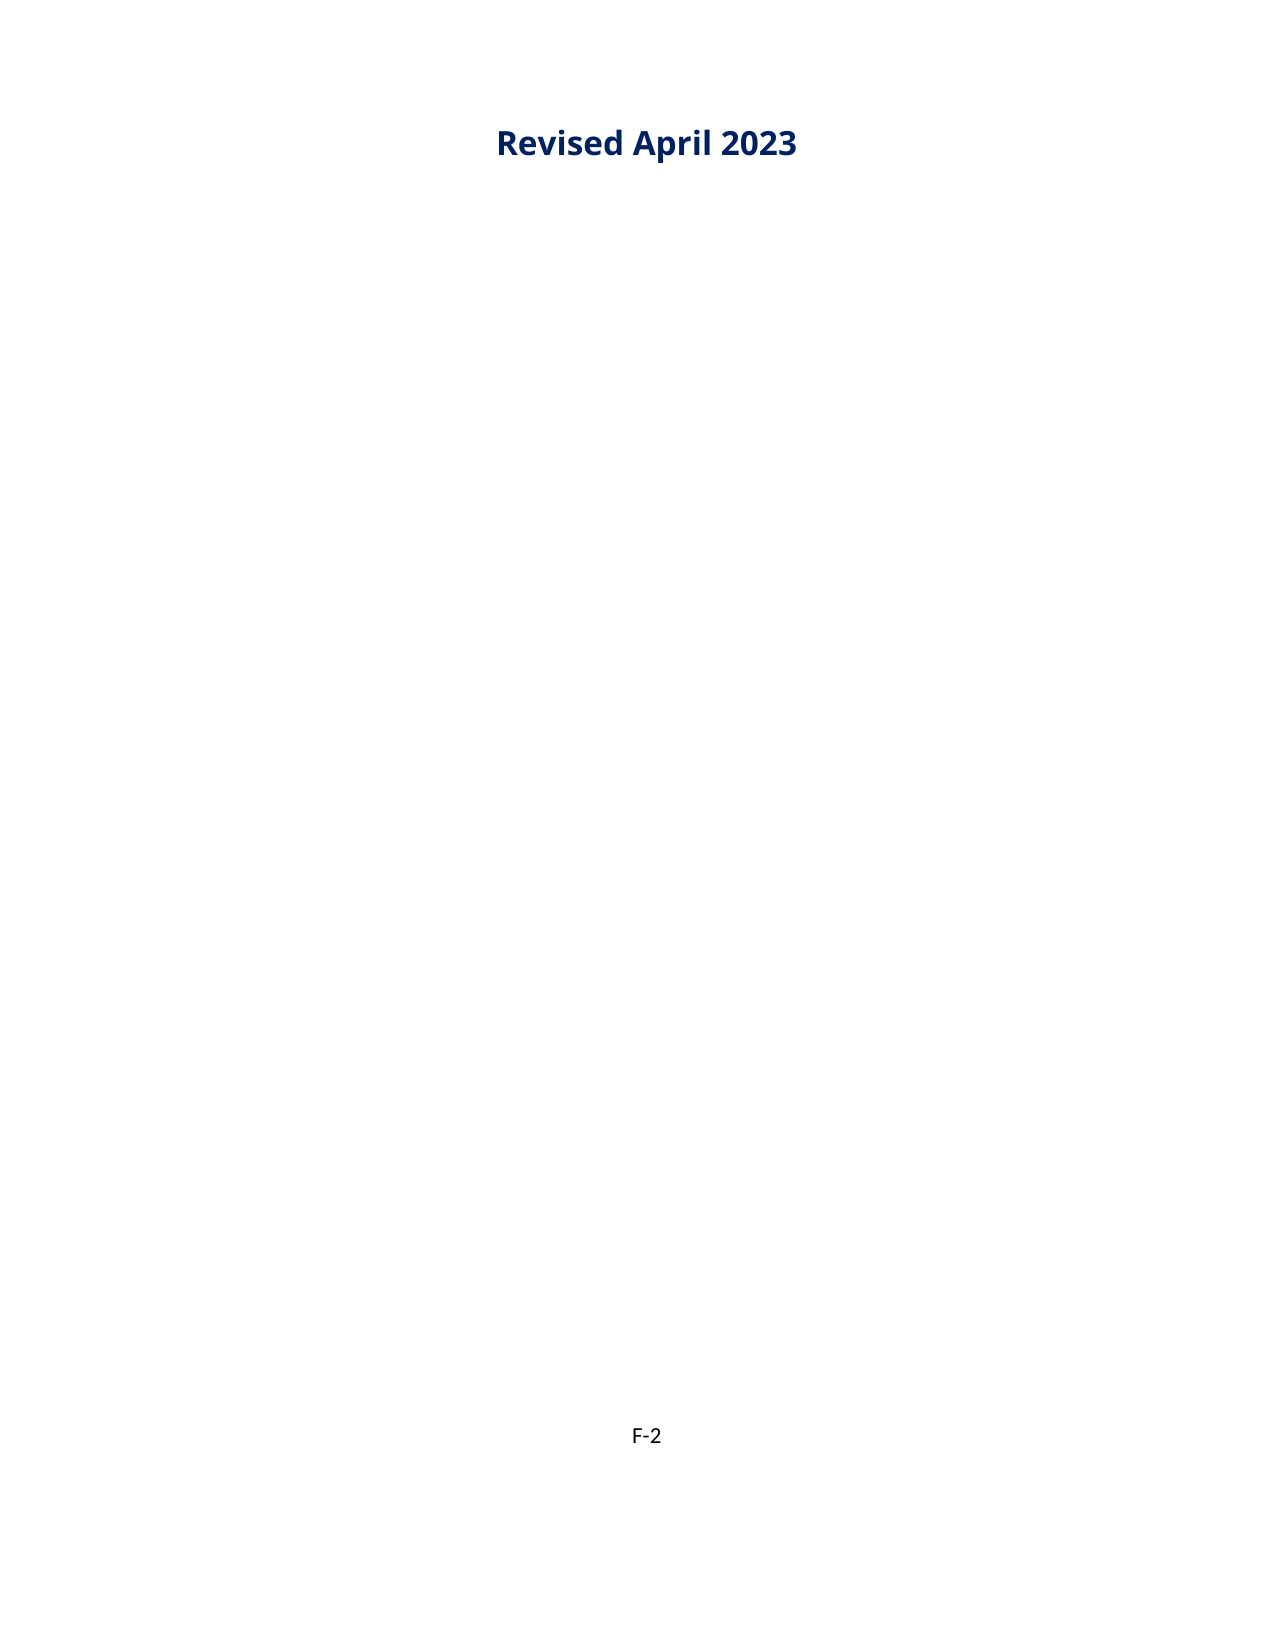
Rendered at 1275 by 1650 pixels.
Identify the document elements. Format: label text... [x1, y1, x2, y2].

text Revised April 2023 [150, 120, 1143, 165]
